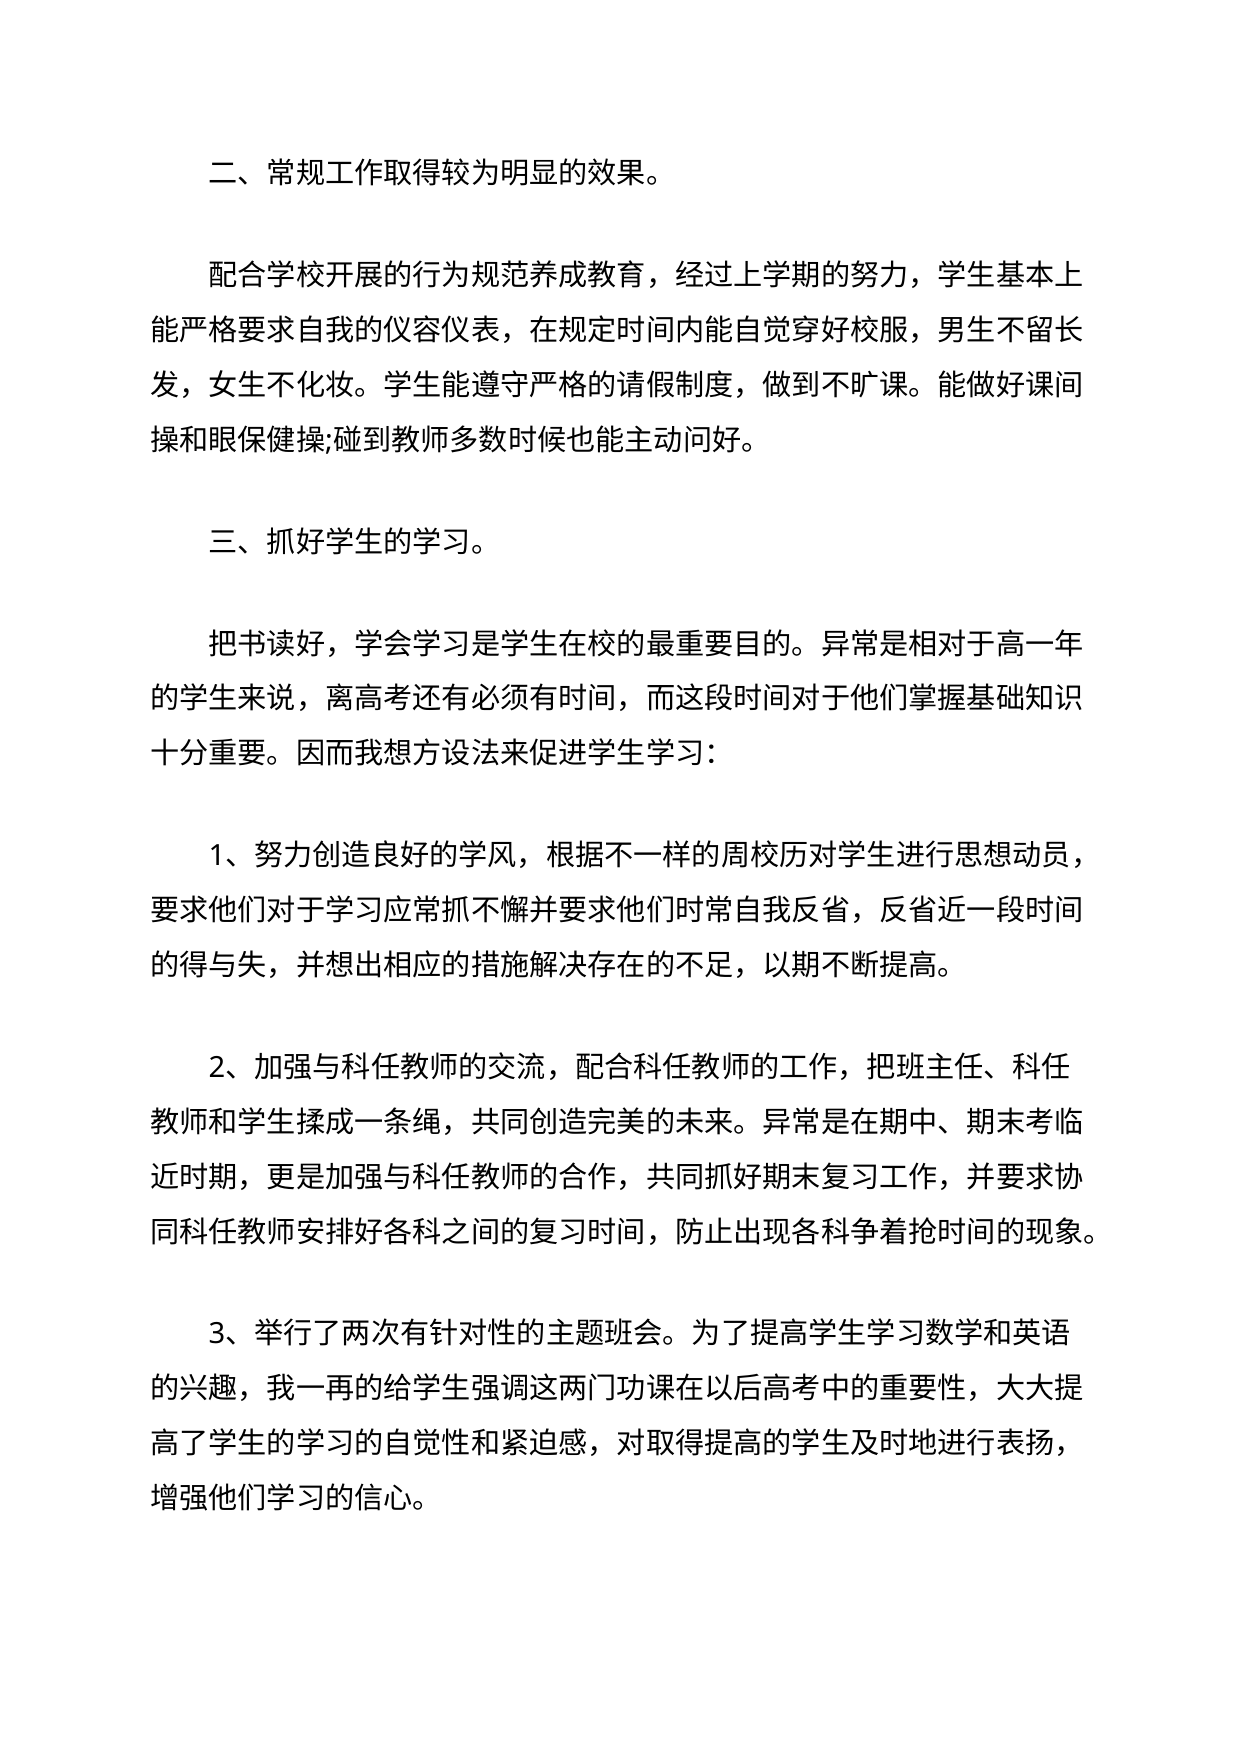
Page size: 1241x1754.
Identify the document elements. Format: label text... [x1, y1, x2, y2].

text 1、努力创造良好的学风，根据不一样的周校历对学生进行思想动员，要求他们对于学习应常抓不懈并要求他们时常自我反省，反省近一段时间的得与失，并想出相应的措施解决存在的不足，以期不断提高。 [150, 832, 1090, 984]
text 配合学校开展的行为规范养成教育，经过上学期的努力，学生基本上能严格要求自我的仪容仪表，在规定时间内能自觉穿好校服，男生不留长发，女生不化妆。学生能遵守严格的请假制度，做到不旷课。能做好课间操和眼保健操;碰到教师多数时候也能主动问好。 [150, 252, 1090, 459]
text 3、举行了两次有针对性的主题班会。为了提高学生学习数学和英语的兴趣，我一再的给学生强调这两门功课在以后高考中的重要性，大大提高了学生的学习的自觉性和紧迫感，对取得提高的学生及时地进行表扬，增强他们学习的信心。 [150, 1310, 1090, 1517]
text 二、常规工作取得较为明显的效果。 [150, 150, 1090, 192]
text 三、抓好学生的学习。 [150, 518, 1090, 561]
text 2、加强与科任教师的交流，配合科任教师的工作，把班主任、科任教师和学生揉成一条绳，共同创造完美的未来。异常是在期中、期末考临近时期，更是加强与科任教师的合作，共同抓好期末复习工作，并要求协同科任教师安排好各科之间的复习时间，防止出现各科争着抢时间的现象。 [150, 1043, 1090, 1251]
text 把书读好，学会学习是学生在校的最重要目的。异常是相对于高一年的学生来说，离高考还有必须有时间，而这段时间对于他们掌握基础知识十分重要。因而我想方设法来促进学生学习： [150, 620, 1090, 772]
